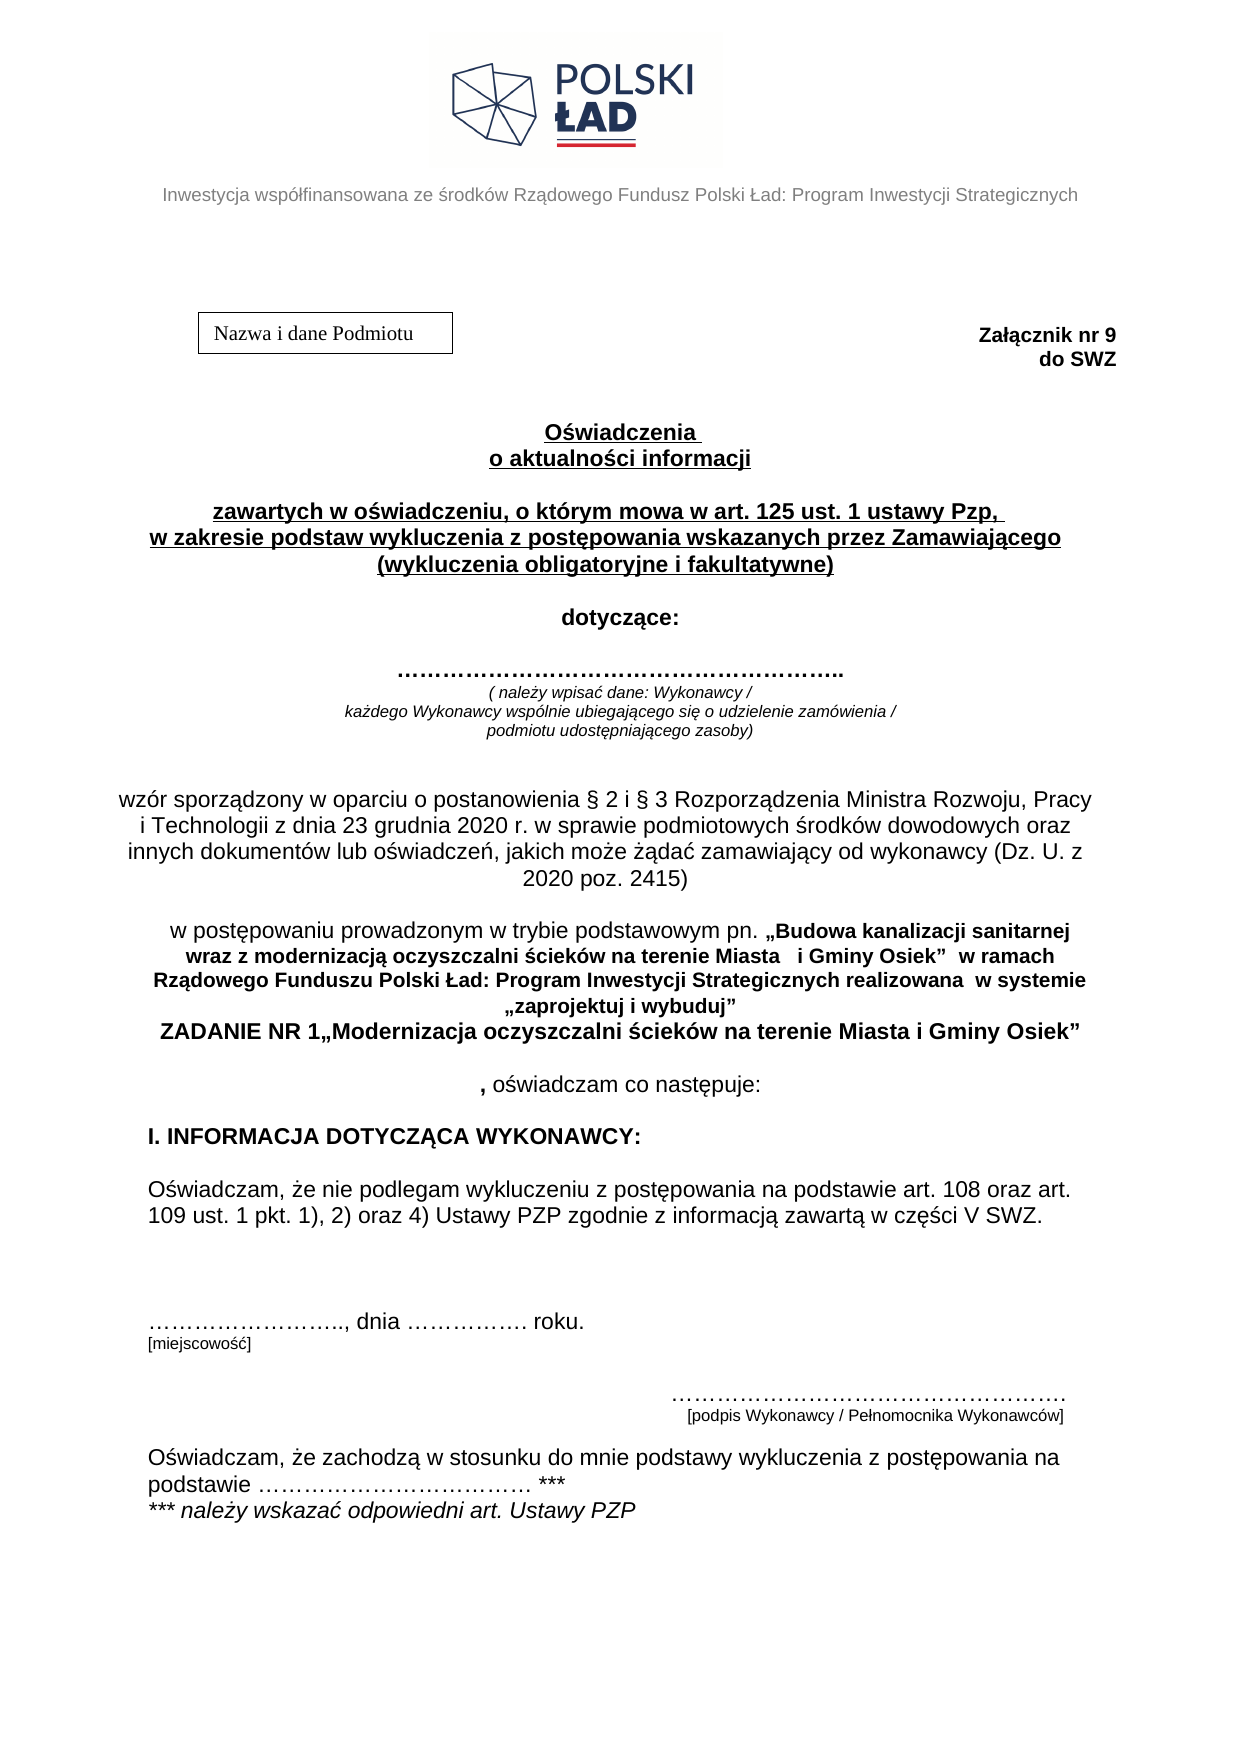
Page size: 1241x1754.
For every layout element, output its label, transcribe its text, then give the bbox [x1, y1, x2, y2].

picture [428, 32, 723, 168]
text [podpis Wykonawcy / Pełnomocnika Wykonawców] [590, 1406, 1093, 1425]
text Załącznik nr 9 do SWZ [959, 323, 1116, 371]
text *** należy wskazać odpowiedni art. Ustawy PZP [148, 1497, 1093, 1523]
text [miejscowość] [148, 1334, 1093, 1353]
subtitle , oświadczam co następuje: [167, 1071, 1074, 1097]
text Oświadczam, że nie podlegam wykluczeniu z postępowania na podstawie art. 108 oraz art. 109 ust. 1 pkt. 1), 2) oraz 4) Ustawy PZP zgodnie z informacją zawartą w części V SWZ. [148, 1176, 1093, 1229]
text (wykluczenia obligatoryjne i fakultatywne) [118, 551, 1093, 577]
text …………………….., dnia ……………. roku. [148, 1308, 1093, 1334]
text o aktualności informacji [148, 445, 1093, 472]
text Oświadczenia [148, 419, 1093, 445]
text każdego Wykonawcy wspólnie ubiegającego się o udzielenie zamówienia / [148, 702, 1093, 721]
text I. INFORMACJA DOTYCZĄCA WYKONAWCY: [148, 1123, 1093, 1150]
text Oświadczam, że zachodzą w stosunku do mnie podstawy wykluczenia z postępowania na podstawie ……………………………… *** [148, 1444, 1093, 1497]
text ( należy wpisać dane: Wykonawcy / [148, 682, 1093, 702]
text w postępowaniu prowadzonym w trybie podstawowym pn. „Budowa kanalizacji sanitarnej wraz z modernizacją oczyszczalni ścieków na terenie Miasta i Gminy Osiek” w ramach Rządowego Funduszu Polski Ład: Program Inwestycji Strategicznych realizowana w systemie „zaprojektuj i wybuduj” ZADANIE NR 1„Modernizacja oczyszczalni ścieków na terenie Miasta i Gminy Osiek” [148, 917, 1093, 1044]
text wzór sporządzony w oparciu o postanowienia § 2 i § 3 Rozporządzenia Ministra Rozwoju, Pracy i Technologii z dnia 23 grudnia 2020 r. w sprawie podmiotowych środków dowodowych oraz innych dokumentów lub oświadczeń, jakich może żądać zamawiający od wykonawcy (Dz. U. z 2020 poz. 2415) [118, 786, 1093, 891]
text ……………………………………………. [590, 1380, 1093, 1406]
text zawartych w oświadczeniu, o którym mowa w art. 125 ust. 1 ustawy Pzp, [118, 498, 1093, 524]
text dotyczące: [148, 603, 1093, 630]
text w zakresie podstaw wykluczenia z postępowania wskazanych przez Zamawiającego [118, 524, 1093, 551]
text ………………………………………………….. [148, 656, 1093, 682]
text podmiotu udostępniającego zasoby) [148, 721, 1093, 740]
